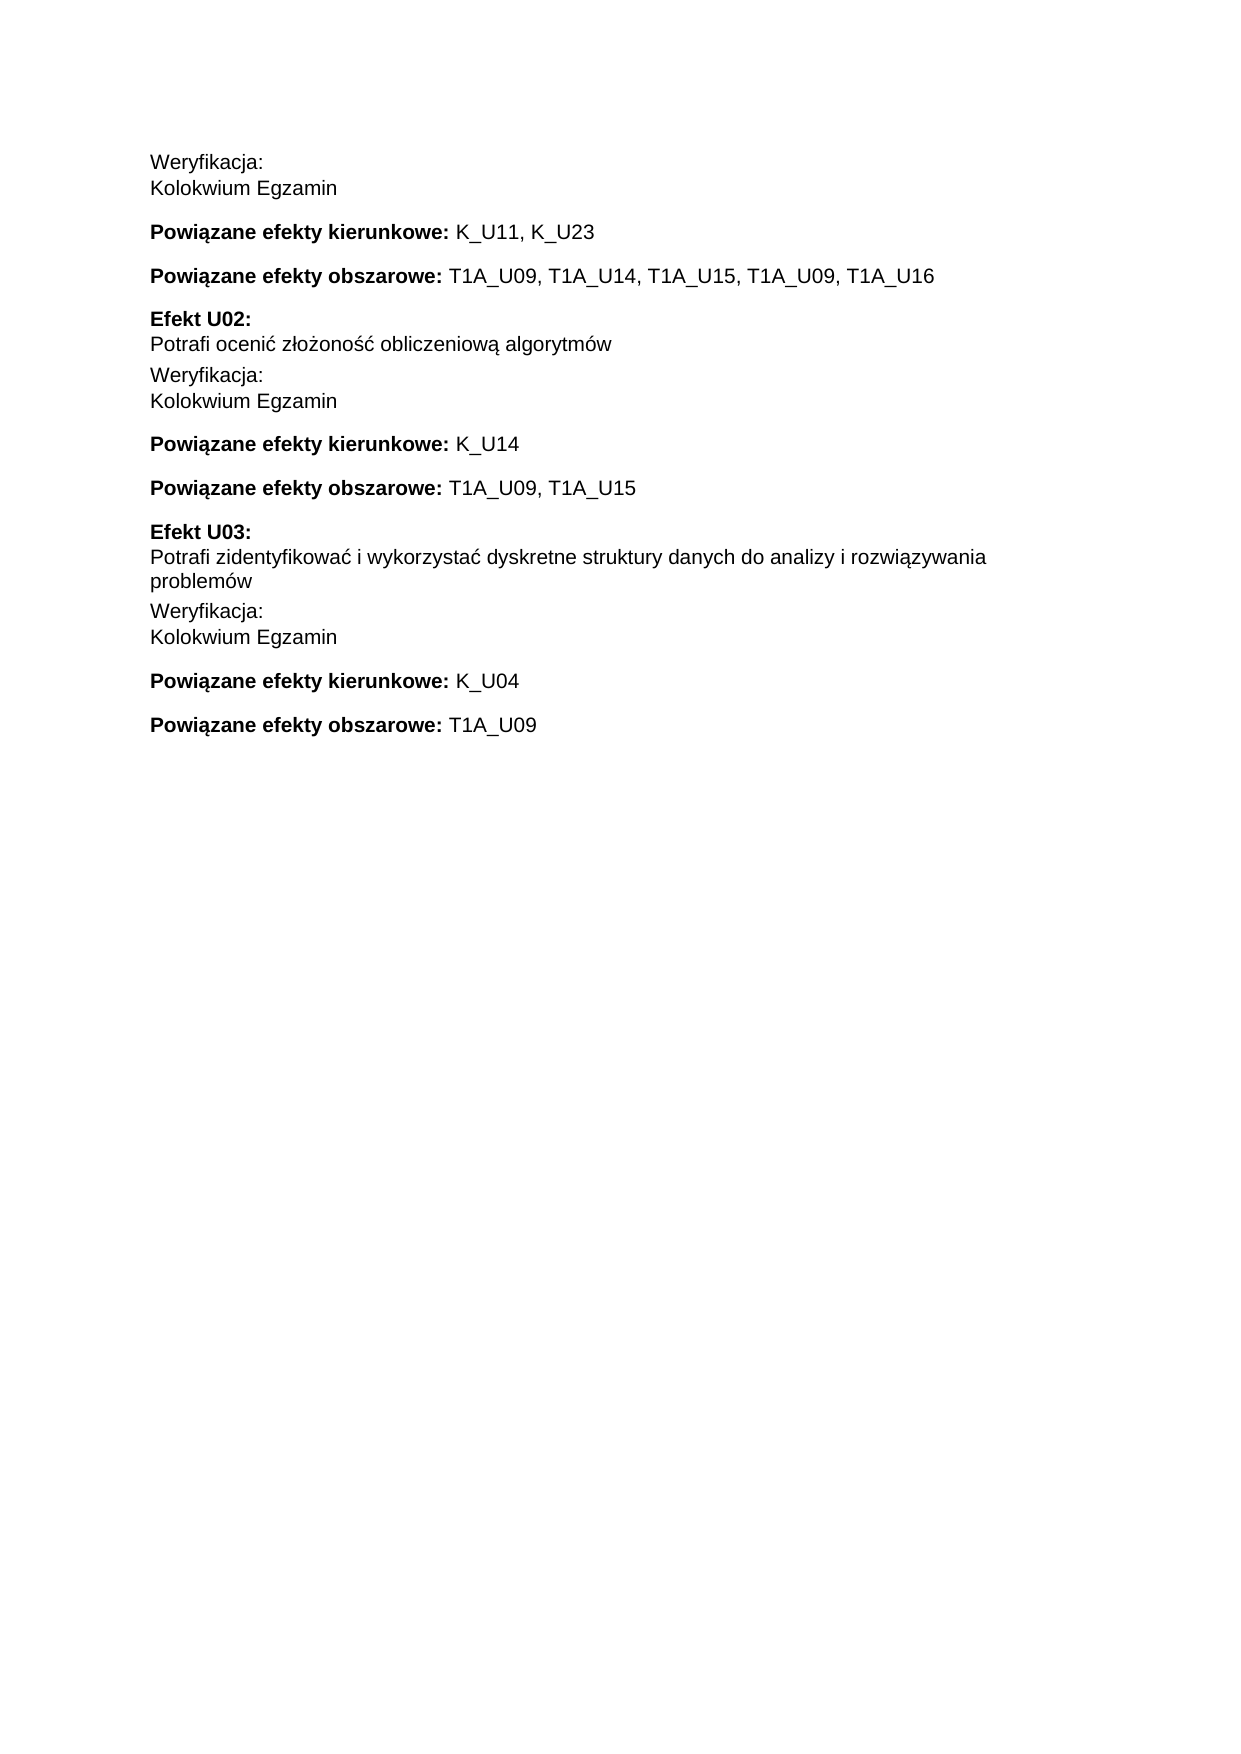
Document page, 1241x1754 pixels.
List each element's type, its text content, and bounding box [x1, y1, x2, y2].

text Potrafi ocenić złożoność obliczeniową algorytmów [150, 332, 1090, 356]
text Powiązane efekty kierunkowe: K_U04 [150, 669, 1090, 693]
text Kolokwium Egzamin [150, 625, 1090, 649]
text Efekt U02: [150, 307, 1090, 331]
text Powiązane efekty obszarowe: T1A_U09 [150, 712, 1090, 736]
text Powiązane efekty obszarowe: T1A_U09, T1A_U15 [150, 476, 1090, 500]
text Kolokwium Egzamin [150, 388, 1090, 412]
text Weryfikacja: [150, 150, 1090, 174]
text Powiązane efekty kierunkowe: K_U11, K_U23 [150, 220, 1090, 244]
text Efekt U03: [150, 520, 1090, 544]
text Potrafi zidentyfikować i wykorzystać dyskretne struktury danych do analizy i rozwiązywania problemów [150, 545, 1090, 593]
text Weryfikacja: [150, 362, 1090, 386]
text Kolokwium Egzamin [150, 176, 1090, 200]
text Powiązane efekty obszarowe: T1A_U09, T1A_U14, T1A_U15, T1A_U09, T1A_U16 [150, 263, 1090, 287]
text Weryfikacja: [150, 599, 1090, 623]
text Powiązane efekty kierunkowe: K_U14 [150, 432, 1090, 456]
